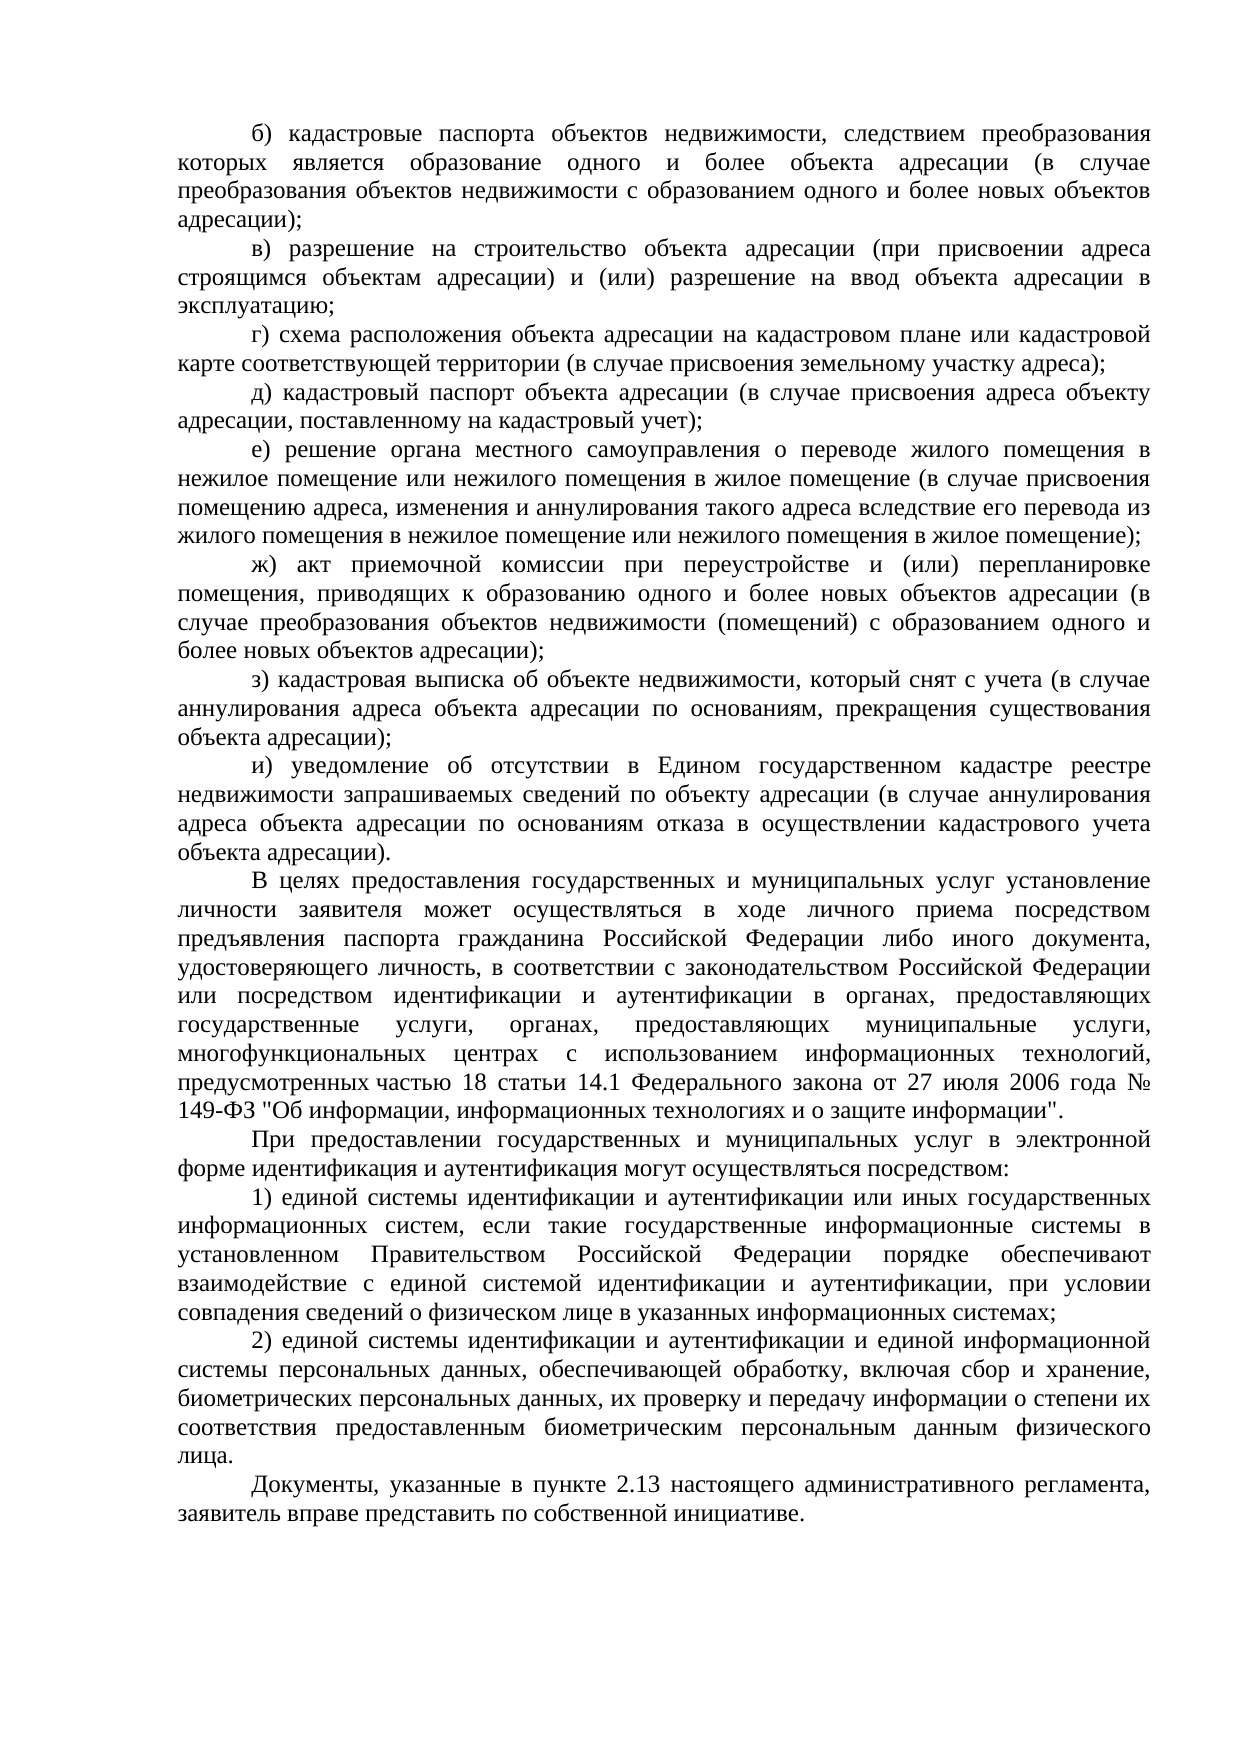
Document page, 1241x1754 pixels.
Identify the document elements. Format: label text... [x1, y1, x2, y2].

text и) уведомление об отсутствии в Едином государственном кадастре реестре недвижимости запрашиваемых сведений по объекту адресации (в случае аннулирования адреса объекта адресации по основаниям отказа в осуществлении кадастрового учета объекта адресации). [177, 751, 1152, 866]
text з) кадастровая выписка об объекте недвижимости, который снят с учета (в случае аннулирования адреса объекта адресации по основаниям, прекращения существования объекта адресации); [177, 664, 1152, 751]
text в) разрешение на строительство объекта адресации (при присвоении адреса строящимся объектам адресации) и (или) разрешение на ввод объекта адресации в эксплуатацию; [177, 233, 1152, 319]
text Документы, указанные в пункте 2.13 настоящего административного регламента, заявитель вправе представить по собственной инициативе. [177, 1469, 1152, 1527]
text д) кадастровый паспорт объекта адресации (в случае присвоения адреса объекту адресации, поставленному на кадастровый учет); [177, 377, 1152, 434]
text 1) единой системы идентификации и аутентификации или иных государственных информационных систем, если такие государственные информационные системы в установленном Правительством Российской Федерации порядке обеспечивают взаимодействие с единой системой идентификации и аутентификации, при условии совпадения сведений о физическом лице в указанных информационных системах; [177, 1182, 1152, 1326]
text г) схема расположения объекта адресации на кадастровом плане или кадастровой карте соответствующей территории (в случае присвоения земельному участку адреса); [177, 319, 1152, 377]
text б) кадастровые паспорта объектов недвижимости, следствием преобразования которых является образование одного и более объекта адресации (в случае преобразования объектов недвижимости с образованием одного и более новых объектов адресации); [177, 118, 1152, 233]
text В целях предоставления государственных и муниципальных услуг установление личности заявителя может осуществляться в ходе личного приема посредством предъявления паспорта гражданина Российской Федерации либо иного документа, удостоверяющего личность, в соответствии с законодательством Российской Федерации или посредством идентификации и аутентификации в органах, предоставляющих государственные услуги, органах, предоставляющих муниципальные услуги, многофункциональных центрах с использованием информационных технологий, предусмотренных частью 18 статьи 14.1 Федерального закона от 27 июля 2006 года № 149-ФЗ "Об информации, информационных технологиях и о защите информации". [177, 866, 1152, 1124]
text 2) единой системы идентификации и аутентификации и единой информационной системы персональных данных, обеспечивающей обработку, включая сбор и хранение, биометрических персональных данных, их проверку и передачу информации о степени их соответствия предоставленным биометрическим персональным данным физического лица. [177, 1326, 1152, 1469]
text е) решение органа местного самоуправления о переводе жилого помещения в нежилое помещение или нежилого помещения в жилое помещение (в случае присвоения помещению адреса, изменения и аннулирования такого адреса вследствие его перевода из жилого помещения в нежилое помещение или нежилого помещения в жилое помещение); [177, 434, 1152, 549]
text ж) акт приемочной комиссии при переустройстве и (или) перепланировке помещения, приводящих к образованию одного и более новых объектов адресации (в случае преобразования объектов недвижимости (помещений) с образованием одного и более новых объектов адресации); [177, 549, 1152, 664]
text При предоставлении государственных и муниципальных услуг в электронной форме идентификация и аутентификация могут осуществляться посредством: [177, 1124, 1152, 1182]
